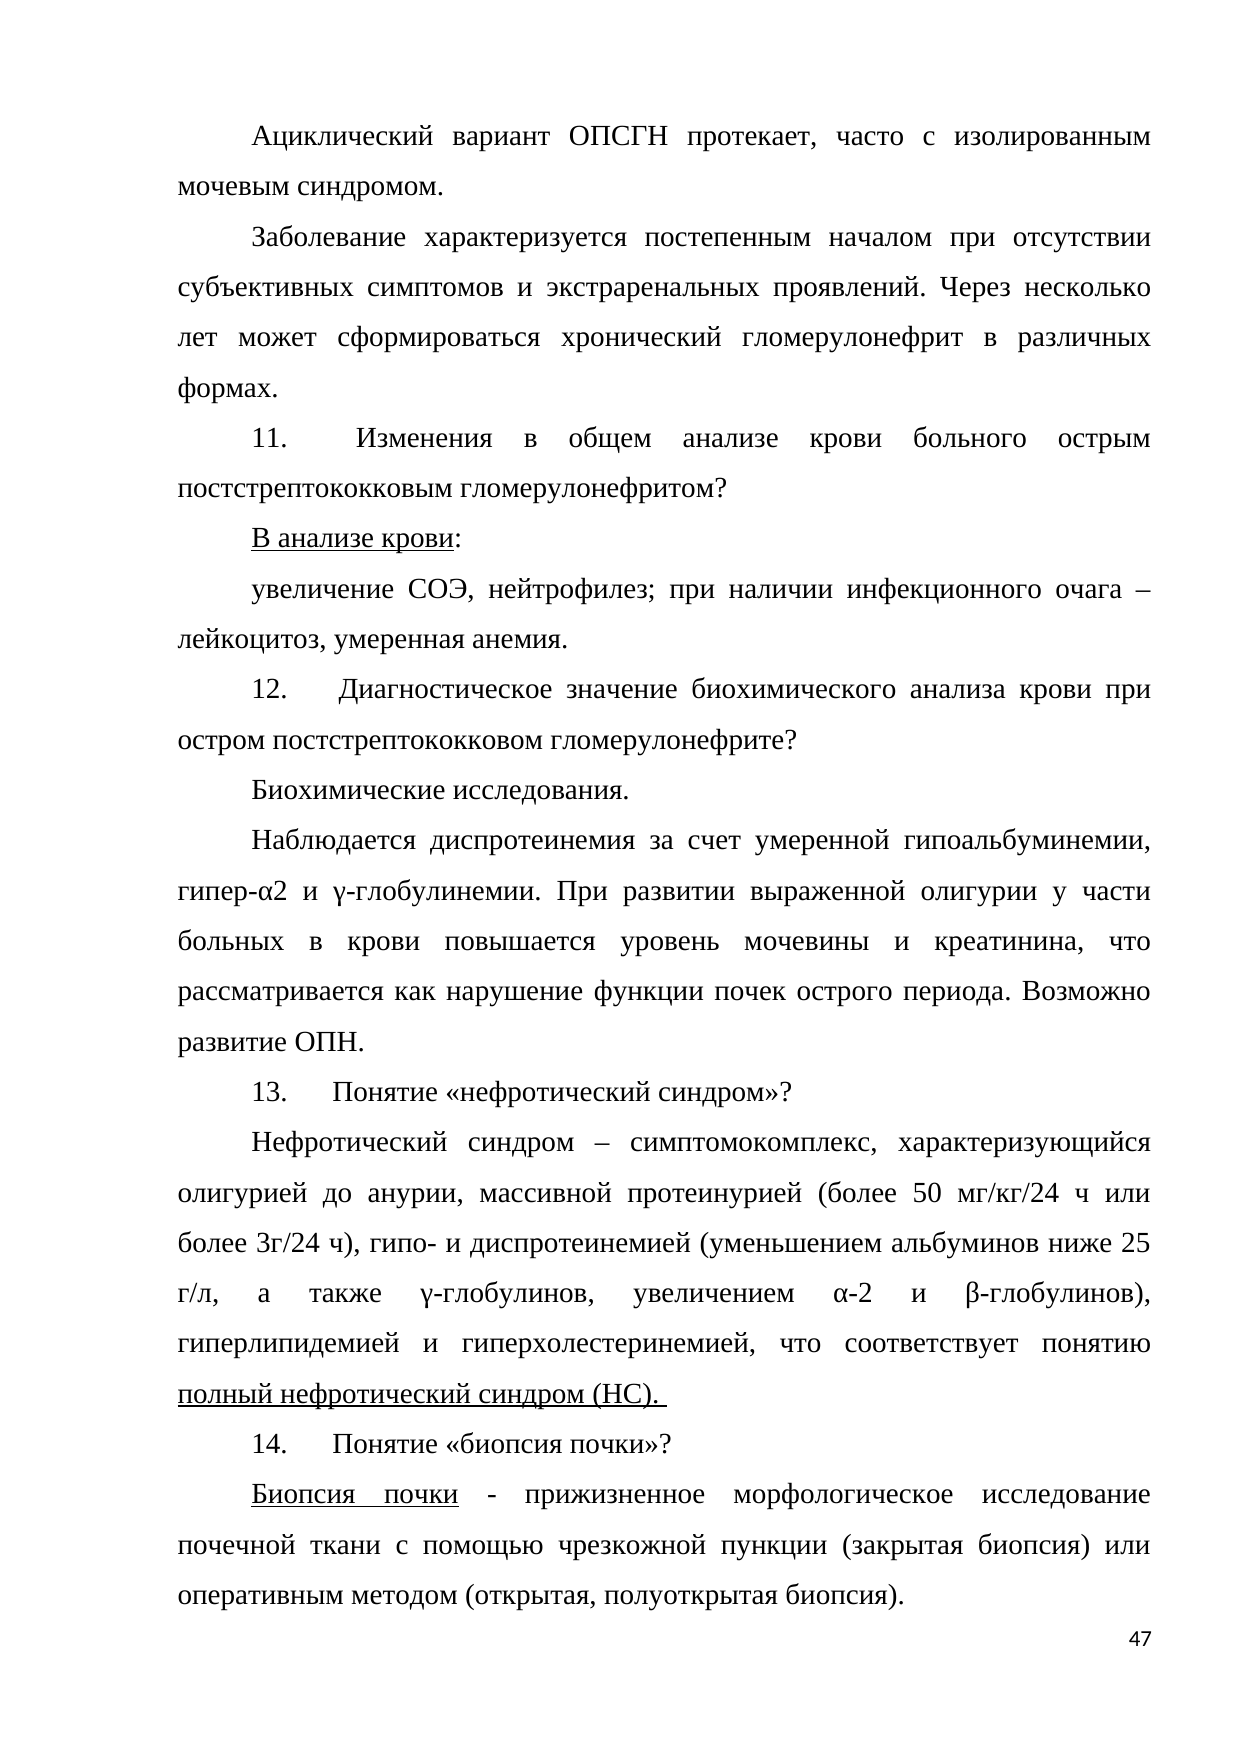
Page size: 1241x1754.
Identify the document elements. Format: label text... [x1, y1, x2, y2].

list увеличение СОЭ, нейтрофилез; при наличии инфекционного очага – лейкоцитоз, умеренная анемия. [177, 571, 1152, 655]
list Нефротический синдром – симптомокомплекс, характеризующийся олигурией до анурии, массивной протеинурией (более 50 мг/кг/24 ч или более 3г/24 ч), гипо- и диспротеинемией (уменьшением альбуминов ниже 25 г/л, а также γ-глобулинов, увеличением α-2 и β-глобулинов), гиперлипидемией и гиперхолестеринемией, что соответствует понятию полный нефротический синдром (НС). [177, 1124, 1152, 1409]
text В анализе крови: [177, 521, 1152, 554]
list Биопсия почки - прижизненное морфологическое исследование почечной ткани с помощью чрезкожной пункции (закрытая биопсия) или оперативным методом (открытая, полуоткрытая биопсия). [177, 1477, 1152, 1611]
list Ациклический вариант ОПСГН протекает, часто с изолированным мочевым синдромом. [177, 118, 1152, 202]
list Понятие «нефротический синдром»? [177, 1074, 1152, 1108]
list Понятие «биопсия почки»? [177, 1426, 1152, 1460]
list Наблюдается диспротеинемия за счет умеренной гипоальбуминемии, гипер-α2 и γ-глобулинемии. При развитии выраженной олигурии у части больных в крови повышается уровень мочевины и креатинина, что рассматривается как нарушение функции почек острого периода. Возможно развитие ОПН. [177, 822, 1152, 1057]
list Биохимические исследования. [177, 772, 1152, 806]
list Заболевание характеризуется постепенным началом при отсутствии субъективных симптомов и экстраренальных проявлений. Через несколько лет может сформироваться хронический гломерулонефрит в различных формах. [177, 219, 1152, 403]
list Диагностическое значение биохимического анализа крови при остром постстрептококковом гломерулонефрите? [177, 672, 1152, 755]
list Изменения в общем анализе крови больного острым постстрептококковым гломерулонефритом? [177, 420, 1152, 504]
